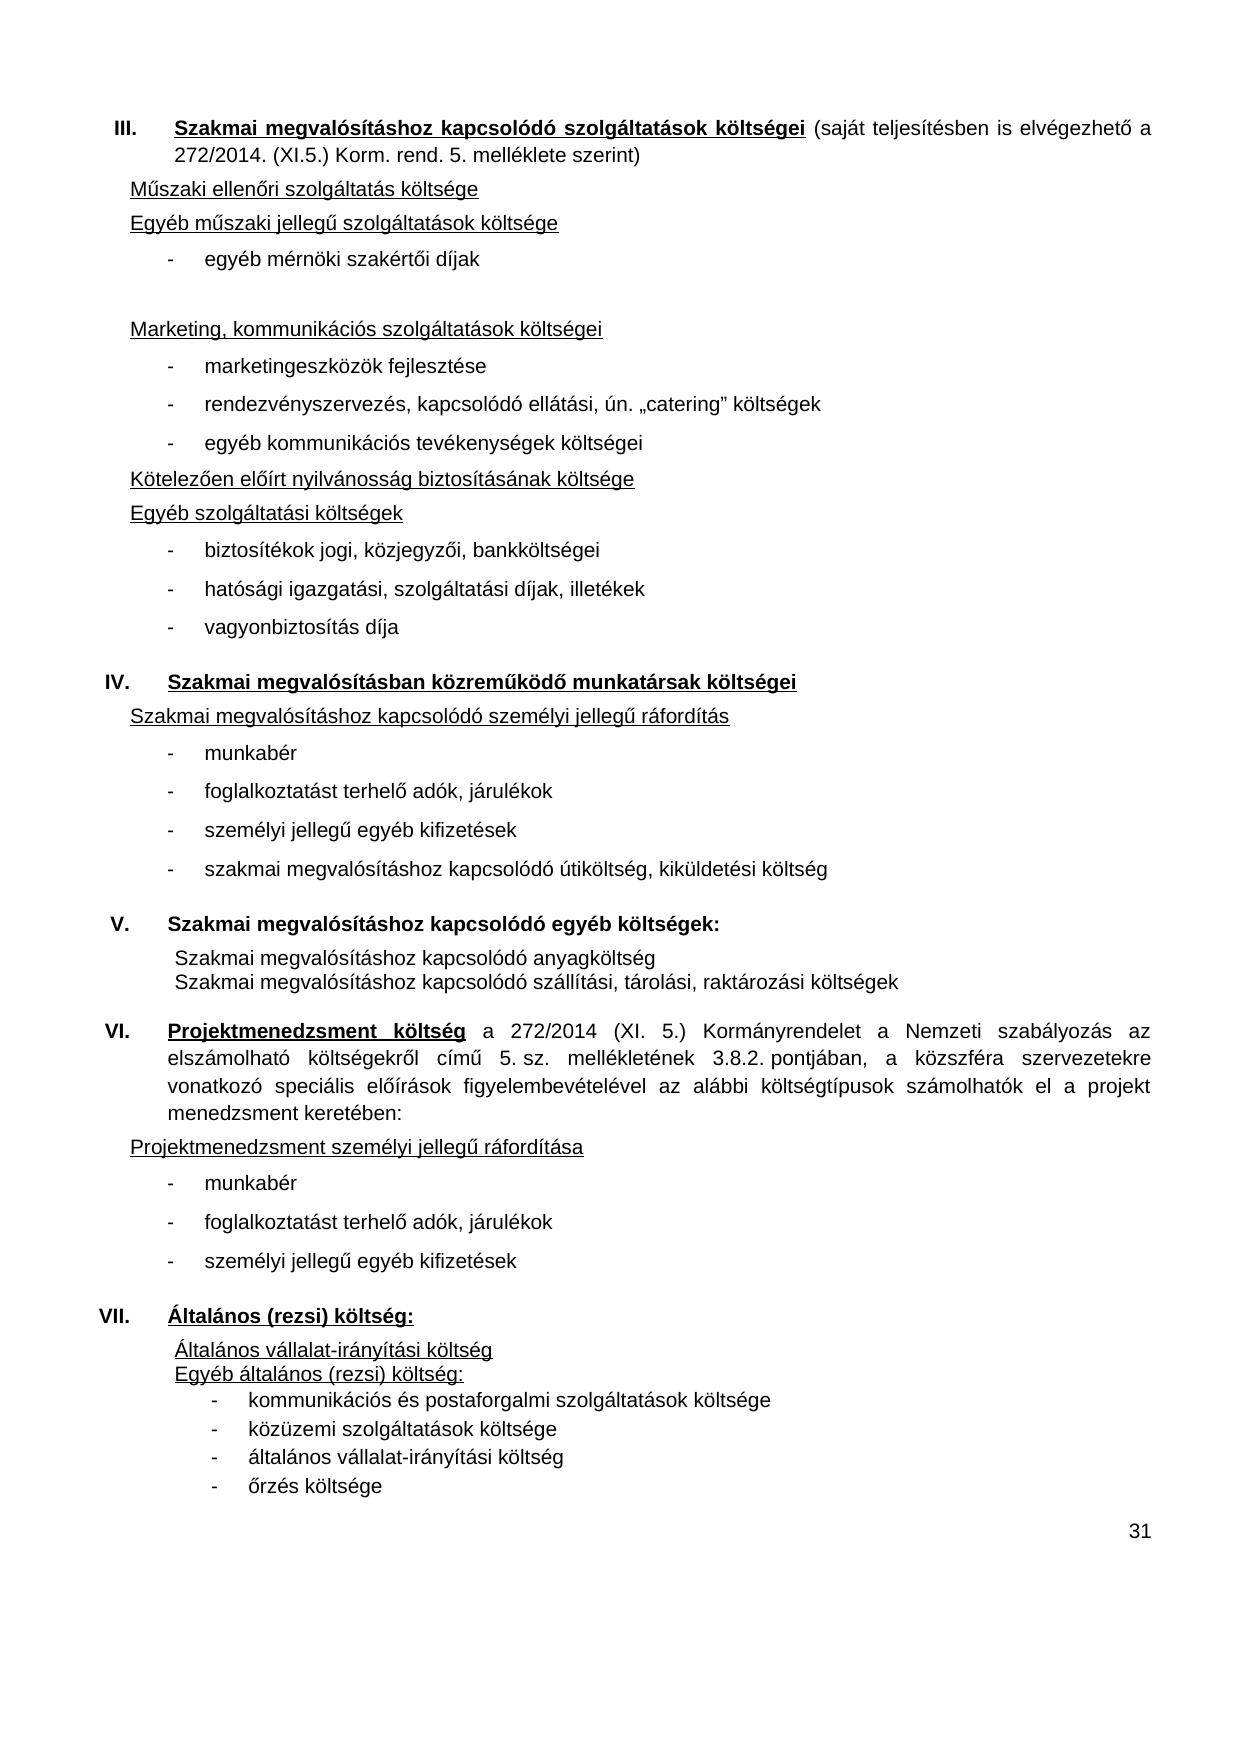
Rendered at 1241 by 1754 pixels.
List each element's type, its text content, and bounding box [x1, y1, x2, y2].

list biztosítékok jogi, közjegyzői, bankköltségei [167, 535, 1152, 563]
list Szakmai megvalósításhoz kapcsolódó egyéb költségek: [130, 912, 1152, 936]
list munkabér [167, 1168, 1152, 1197]
list hatósági igazgatási, szolgáltatási díjak, illetékek [167, 574, 1152, 602]
text Egyéb általános (rezsi) költség: [174, 1361, 1152, 1385]
list vagyonbiztosítás díja [167, 612, 1152, 641]
list általános vállalat-irányítási költség [211, 1442, 1152, 1471]
list Projektmenedzsment költség a 272/2014 (XI. 5.) Kormányrendelet a Nemzeti szabályozás az elszámolható költségekről című 5. sz. mellékletének 3.8.2. pontjában, a közszféra szervezetekre vonatkozó speciális előírások figyelembevételével az alábbi költségtípusok számolhatók el a projekt menedzsment keretében: [130, 1018, 1152, 1125]
list rendezvényszervezés, kapcsolódó ellátási, ún. „catering” költségek [167, 389, 1152, 418]
list szakmai megvalósításhoz kapcsolódó útiköltség, kiküldetési költség [167, 854, 1152, 883]
list egyéb mérnöki szakértői díjak [167, 244, 1152, 273]
text Egyéb szolgáltatási költségek [130, 501, 1152, 525]
list foglalkoztatást terhelő adók, járulékok [167, 1207, 1152, 1236]
list Szakmai megvalósításhoz kapcsolódó szolgáltatások költségei (saját teljesítésben is elvégezhető a 272/2014. (XI.5.) Korm. rend. 5. melléklete szerint) [137, 116, 1152, 167]
list közüzemi szolgáltatások költsége [211, 1414, 1152, 1442]
list munkabér [167, 738, 1152, 766]
list kommunikációs és postaforgalmi szolgáltatások költsége [211, 1385, 1152, 1414]
list foglalkoztatást terhelő adók, járulékok [167, 776, 1152, 805]
list személyi jellegű egyéb kifizetések [167, 1246, 1152, 1274]
text Szakmai megvalósításhoz kapcsolódó személyi jellegű ráfordítás [130, 704, 1152, 728]
text Műszaki ellenőri szolgáltatás költsége [130, 177, 1152, 201]
text Egyéb műszaki jellegű szolgáltatások költsége [130, 211, 1152, 234]
list Általános (rezsi) költség: [130, 1304, 1152, 1328]
list marketingeszközök fejlesztése [167, 351, 1152, 379]
text Általános vállalat-irányítási költség [174, 1337, 1152, 1361]
list egyéb kommunikációs tevékenységek költségei [167, 428, 1152, 457]
list Szakmai megvalósításban közreműködő munkatársak költségei [130, 670, 1152, 694]
text Szakmai megvalósításhoz kapcsolódó szállítási, tárolási, raktározási költségek [174, 969, 1152, 993]
text Szakmai megvalósításhoz kapcsolódó anyagköltség [174, 946, 1152, 969]
list őrzés költsége [211, 1471, 1152, 1499]
list személyi jellegű egyéb kifizetések [167, 815, 1152, 844]
text Marketing, kommunikációs szolgáltatások költségei [130, 317, 1152, 341]
text Kötelezően előírt nyilvánosság biztosításának költsége [130, 467, 1152, 491]
text Projektmenedzsment személyi jellegű ráfordítása [130, 1135, 1152, 1159]
